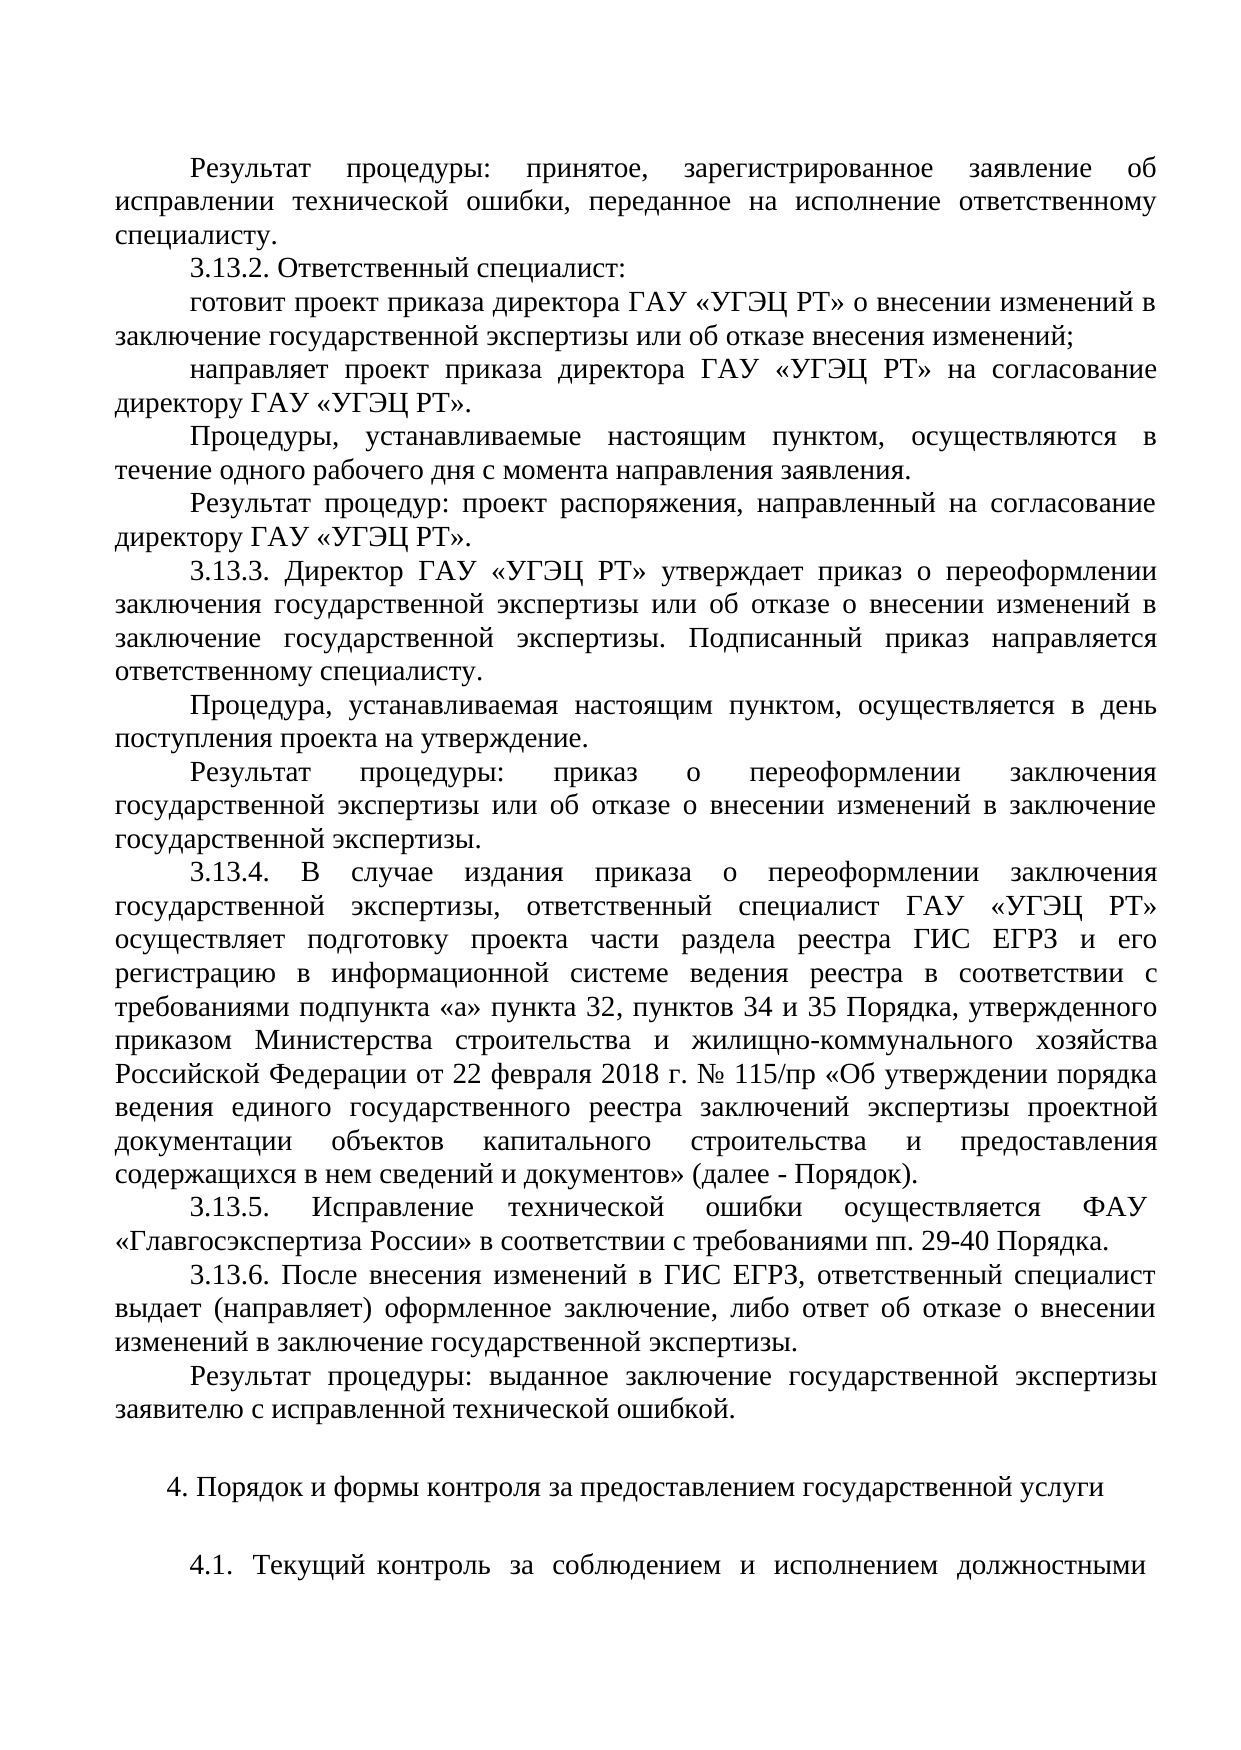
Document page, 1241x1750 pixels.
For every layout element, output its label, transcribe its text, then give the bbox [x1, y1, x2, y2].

list Директор ГАУ «УГЭЦ РТ» утверждает приказ о переоформлении заключения государственной экспертизы или об отказе о внесении изменений в заключение государственной экспертизы. Подписанный приказ направляется ответственному специалисту. [114, 553, 1157, 687]
text «Главгосэкспертиза России» в соответствии с требованиями пп. 29-40 Порядка. [114, 1223, 1215, 1257]
text Процедуры, устанавливаемые настоящим пунктом, осуществляются в течение одного рабочего дня с момента направления заявления. [114, 418, 1157, 486]
list Ответственный специалист: [189, 251, 1215, 284]
text Результат процедуры: приказ о переоформлении заключения государственной экспертизы или об отказе о внесении изменений в заключение государственной экспертизы. [114, 754, 1157, 854]
text Результат процедур: проект распоряжения, направленный на согласование директору ГАУ «УГЭЦ РТ». [114, 486, 1157, 553]
text направляет проект приказа директора ГАУ «УГЭЦ РТ» на согласование директору ГАУ «УГЭЦ РТ». [114, 351, 1157, 418]
list Текущий контроль за соблюдением и исполнением должностными [189, 1547, 1215, 1581]
list Порядок и формы контроля за предоставлением государственной услуги [166, 1469, 1215, 1502]
list В случае издания приказа о переоформлении заключения государственной экспертизы, ответственный специалист ГАУ «УГЭЦ РТ» осуществляет подготовку проекта части раздела реестра ГИС ЕГРЗ и его регистрацию в информационной системе ведения реестра в соответствии с требованиями подпункта «а» пункта 32, пунктов 34 и 35 Порядка, утвержденного приказом Министерства строительства и жилищно-коммунального хозяйства Российской Федерации от 22 февраля 2018 г. № 115/пр «Об утверждении порядка ведения единого государственного реестра заключений экспертизы проектной документации объектов капитального строительства и предоставления содержащихся в нем сведений и документов» (далее - Порядок). [114, 854, 1158, 1190]
text готовит проект приказа директора ГАУ «УГЭЦ РТ» о внесении изменений в заключение государственной экспертизы или об отказе внесения изменений; [114, 284, 1158, 351]
text Процедура, устанавливаемая настоящим пунктом, осуществляется в день поступления проекта на утверждение. [114, 687, 1157, 754]
list После внесения изменений в ГИС ЕГРЗ, ответственный специалист выдает (направляет) оформленное заключение, либо ответ об отказе о внесении изменений в заключение государственной экспертизы. [114, 1257, 1157, 1358]
text Результат процедуры: выданное заключение государственной экспертизы заявителю с исправленной технической ошибкой. [114, 1358, 1157, 1425]
list Исправление технической ошибки осуществляется ФАУ [189, 1190, 1215, 1223]
text Результат процедуры: принятое, зарегистрированное заявление об исправлении технической ошибки, переданное на исполнение ответственному специалисту. [114, 150, 1157, 251]
